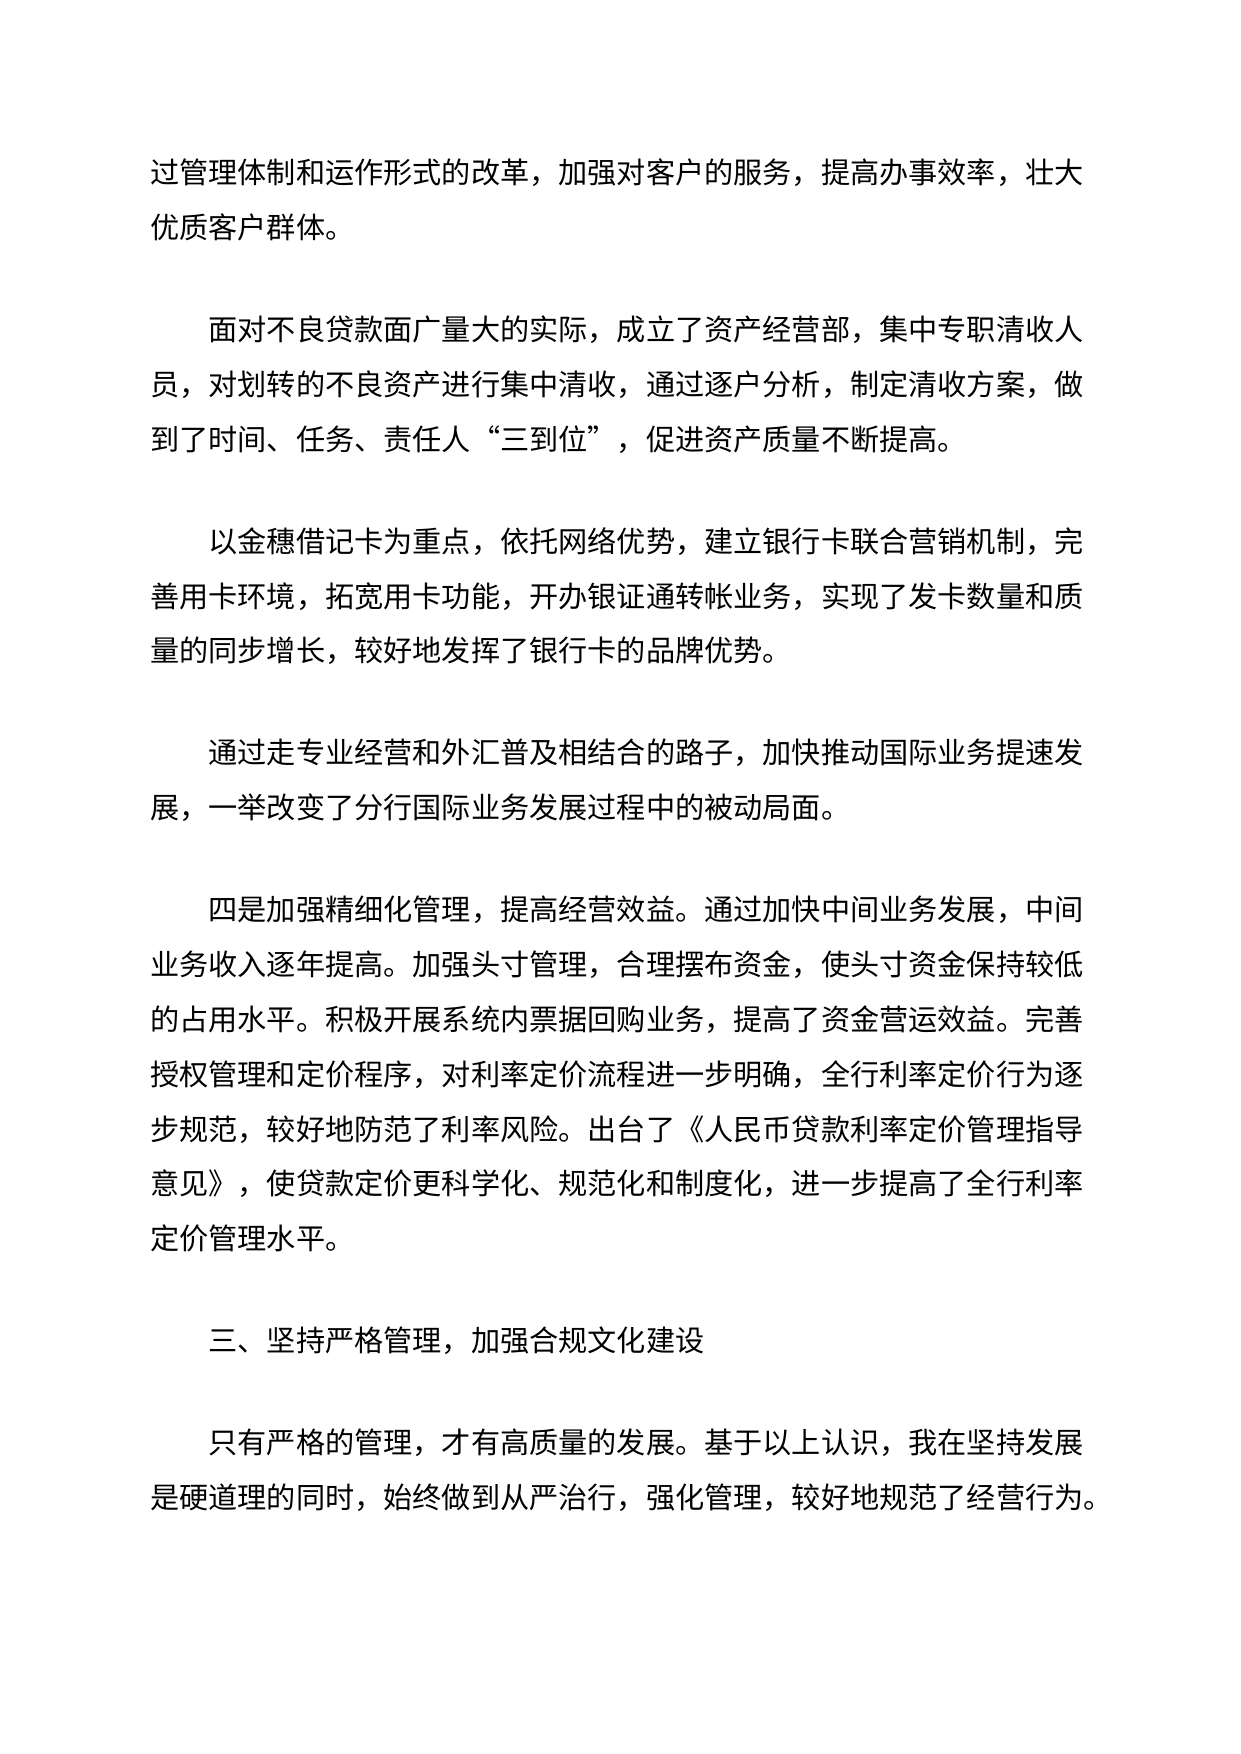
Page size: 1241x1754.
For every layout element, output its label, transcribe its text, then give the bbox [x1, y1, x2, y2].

text 只有严格的管理，才有高质量的发展。基于以上认识，我在坚持发展是硬道理的同时，始终做到从严治行，强化管理，较好地规范了经营行为。 [150, 1419, 1090, 1517]
text 通过走专业经营和外汇普及相结合的路子，加快推动国际业务提速发展，一举改变了分行国际业务发展过程中的被动局面。 [150, 730, 1090, 827]
text 面对不良贷款面广量大的实际，成立了资产经营部，集中专职清收人员，对划转的不良资产进行集中清收，通过逐户分析，制定清收方案，做到了时间、任务、责任人“三到位”，促进资产质量不断提高。 [150, 307, 1090, 459]
text 三、坚持严格管理，加强合规文化建设 [150, 1318, 1090, 1360]
text 以金穗借记卡为重点，依托网络优势，建立银行卡联合营销机制，完善用卡环境，拓宽用卡功能，开办银证通转帐业务，实现了发卡数量和质量的同步增长，较好地发挥了银行卡的品牌优势。 [150, 518, 1090, 670]
text 四是加强精细化管理，提高经营效益。通过加快中间业务发展，中间业务收入逐年提高。加强头寸管理，合理摆布资金，使头寸资金保持较低的占用水平。积极开展系统内票据回购业务，提高了资金营运效益。完善授权管理和定价程序，对利率定价流程进一步明确，全行利率定价行为逐步规范，较好地防范了利率风险。出台了《人民币贷款利率定价管理指导意见》，使贷款定价更科学化、规范化和制度化，进一步提高了全行利率定价管理水平。 [150, 886, 1090, 1258]
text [150, 150, 1090, 247]
